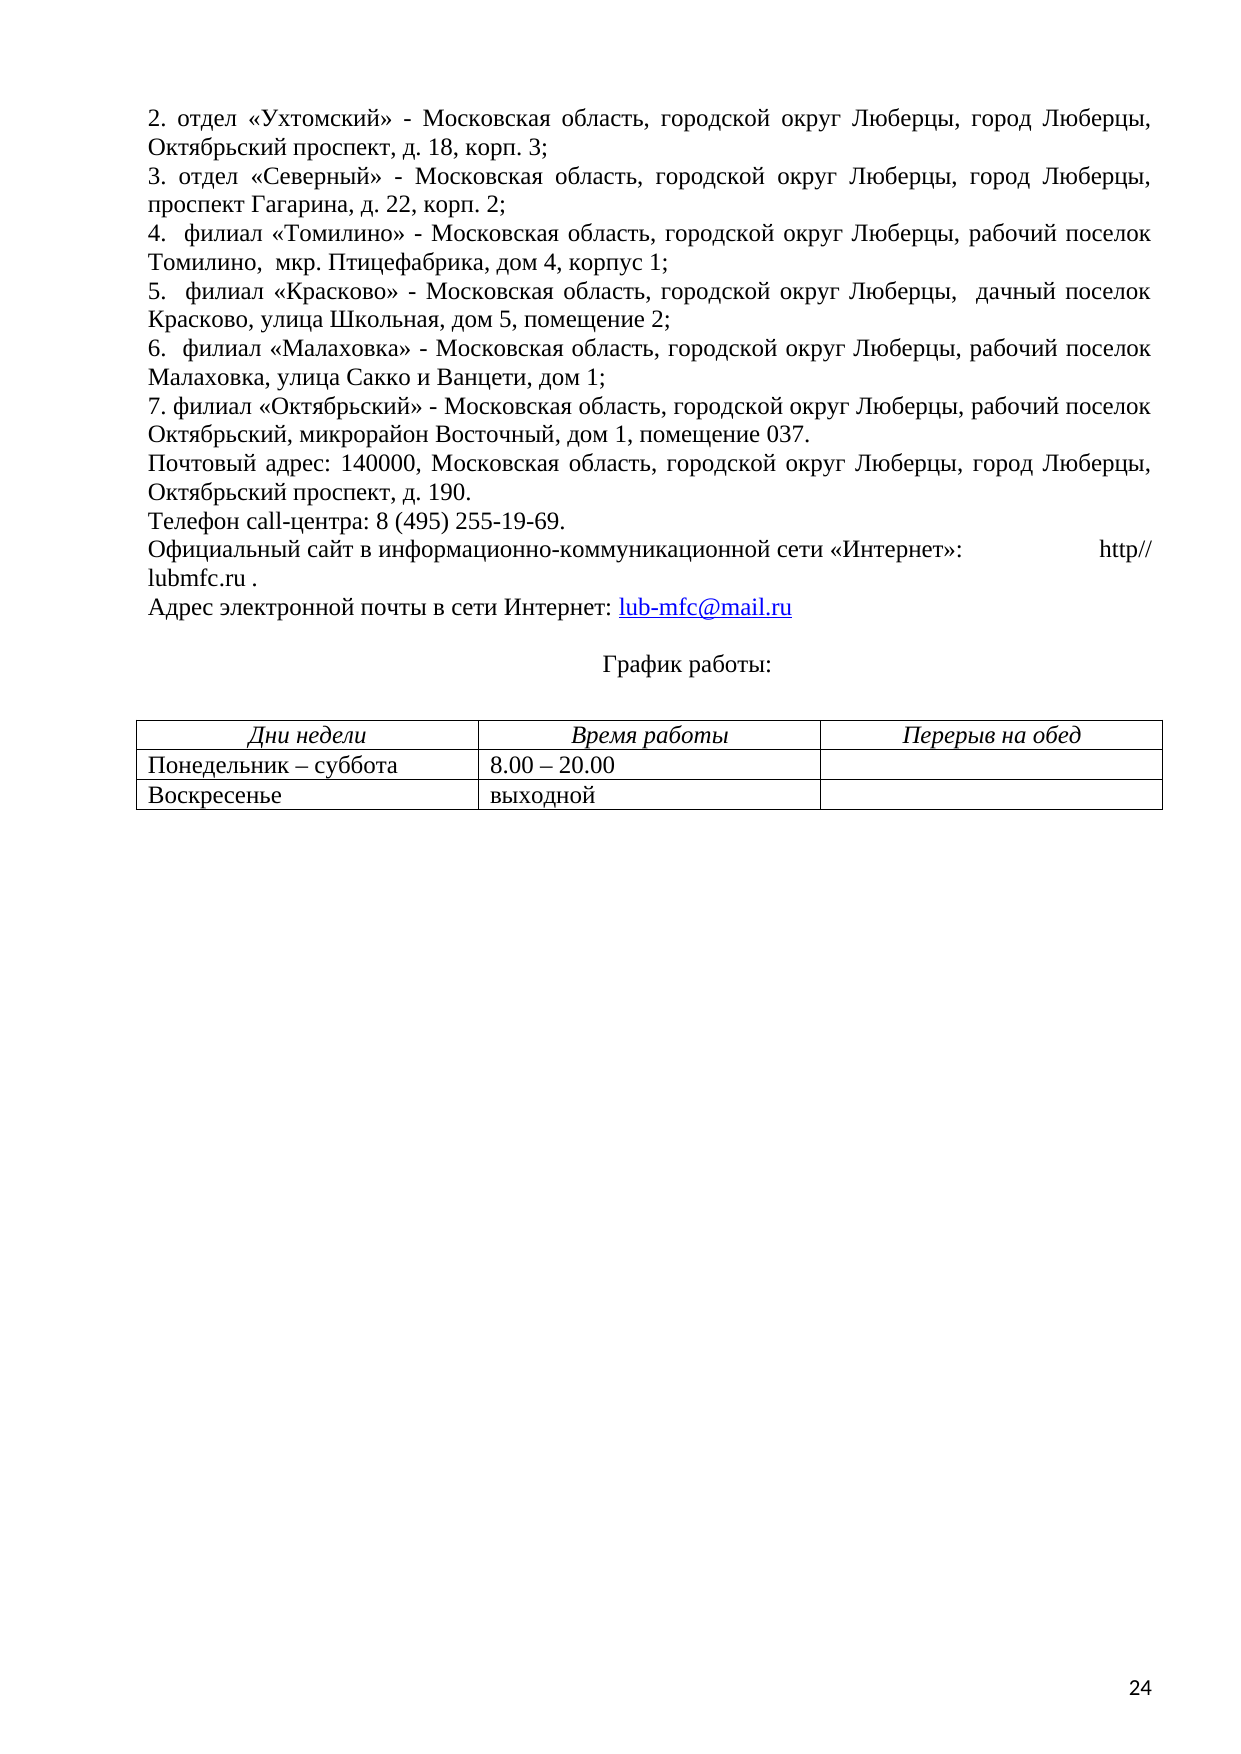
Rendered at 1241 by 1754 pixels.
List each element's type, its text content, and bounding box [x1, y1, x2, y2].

text Телефон call-центра: 8 (495) 255-19-69. [148, 506, 1152, 534]
table_cell выходной [479, 780, 820, 809]
table_header Перерыв на обед [821, 721, 1162, 749]
text 2. отдел «Ухтомский» - Московская область, городской округ Люберцы, город Люберцы, Октябрьский проспект, д. 18, корп. 3; [148, 103, 1152, 161]
table_cell Воскресенье [137, 780, 478, 809]
text 4. филиал «Томилино» - Московская область, городской округ Люберцы, рабочий поселок Томилино, мкр. Птицефабрика, дом 4, корпус 1; [148, 218, 1152, 276]
list График работы: [223, 649, 1152, 678]
text Адрес электронной почты в сети Интернет: lub-mfc@mail.ru [148, 592, 1152, 621]
text Почтовый адрес: 140000, Московская область, городской округ Люберцы, город Люберцы, Октябрьский проспект, д. 190. [148, 448, 1152, 506]
text 5. филиал «Красково» - Московская область, городской округ Люберцы, дачный поселок Красково, улица Школьная, дом 5, помещение 2; [148, 276, 1152, 333]
table_cell [821, 750, 1162, 779]
table_header Время работы [479, 721, 820, 749]
table_header Дни недели [137, 721, 478, 749]
text 7. филиал «Октябрьский» - Московская область, городской округ Люберцы, рабочий поселок Октябрьский, микрорайон Восточный, дом 1, помещение 037. [148, 391, 1152, 448]
text 3. отдел «Северный» - Московская область, городской округ Люберцы, город Люберцы, проспект Гагарина, д. 22, корп. 2; [148, 161, 1152, 218]
table_cell 8.00 – 20.00 [479, 750, 820, 779]
text 6. филиал «Малаховка» - Московская область, городской округ Люберцы, рабочий поселок Малаховка, улица Сакко и Ванцети, дом 1; [148, 333, 1152, 391]
table_cell [821, 780, 1162, 809]
text Официальный сайт в информационно-коммуникационной сети «Интернет»: http// lubmfc.ru . [148, 534, 1152, 592]
table_cell Понедельник – суббота [137, 750, 478, 779]
